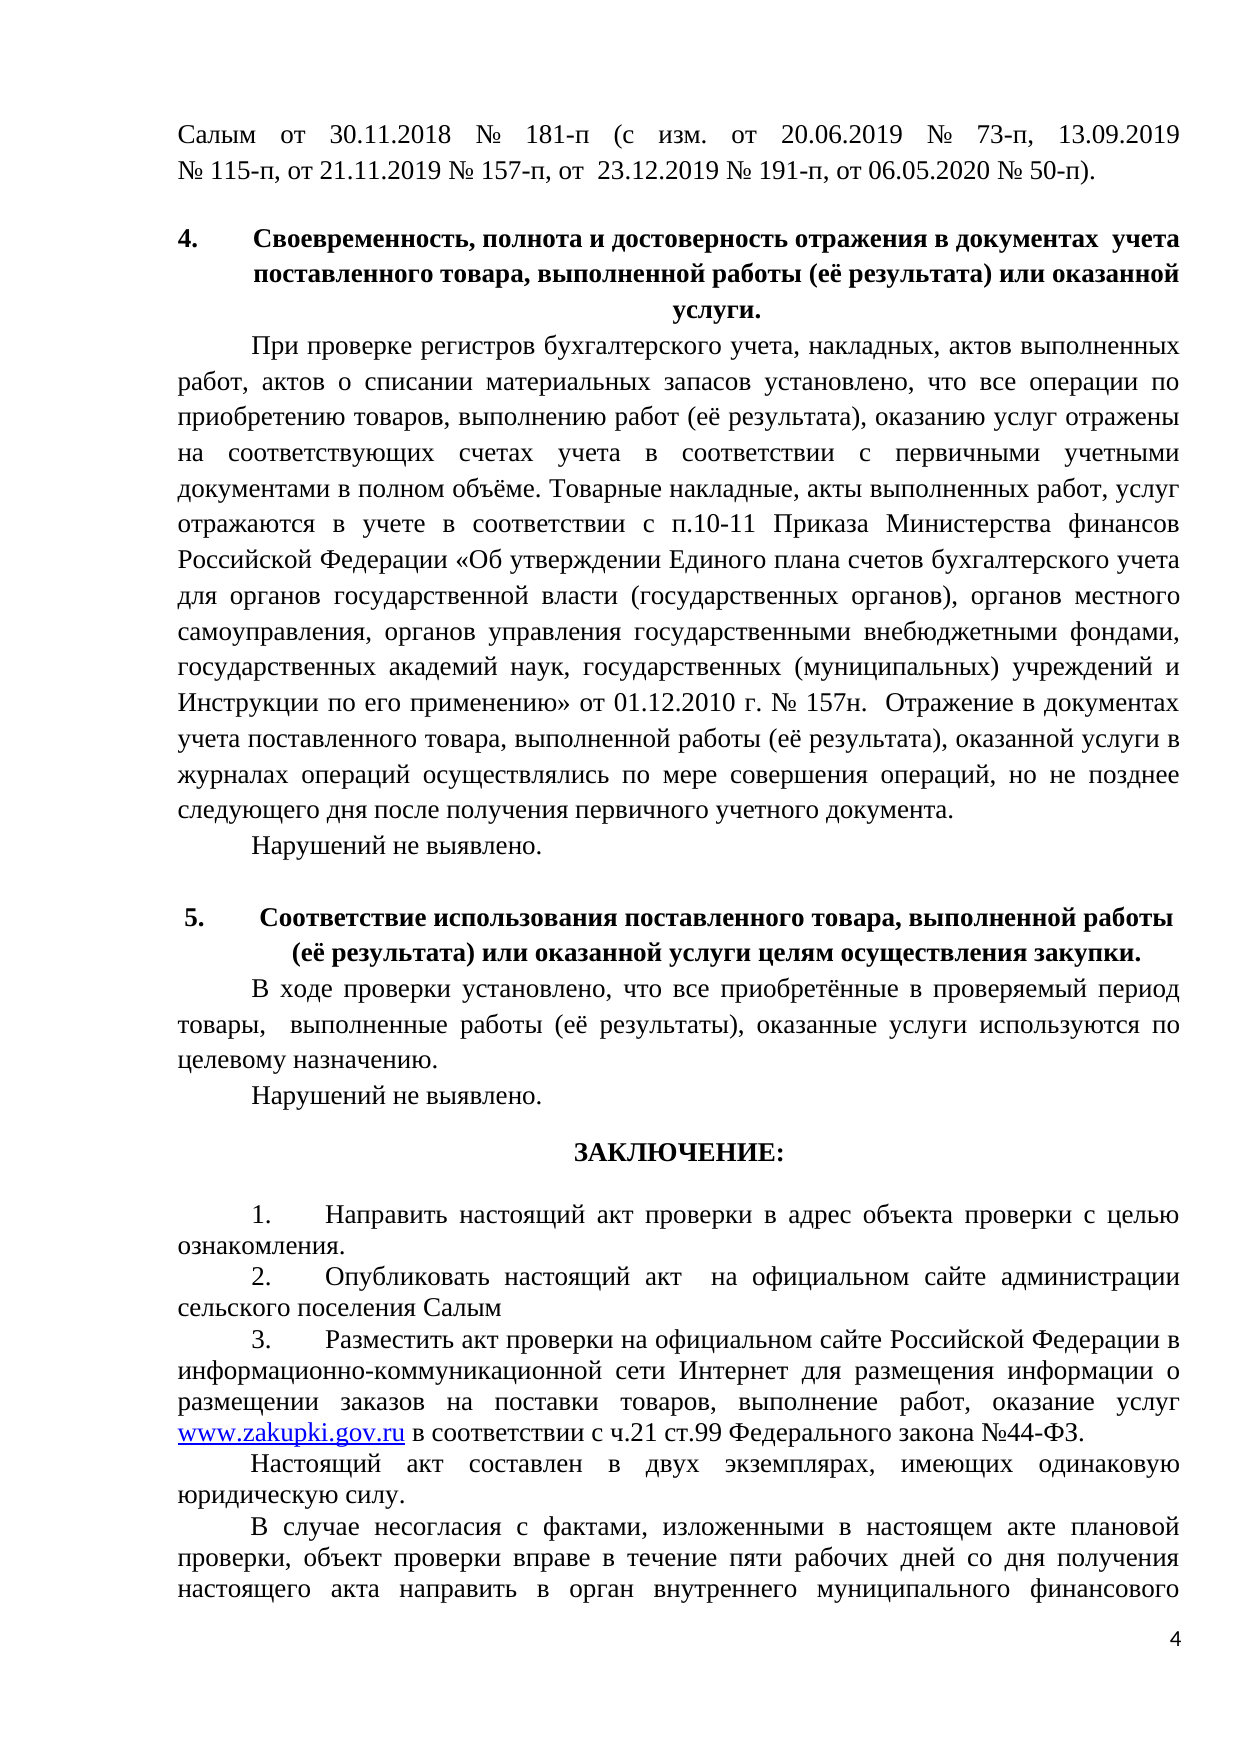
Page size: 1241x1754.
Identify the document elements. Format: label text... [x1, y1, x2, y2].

list Нарушений не выявлено. [177, 1079, 1181, 1110]
list В ходе проверки установлено, что все приобретённые в проверяемый период товары, выполненные работы (её результаты), оказанные услуги используются по целевому назначению. [177, 972, 1181, 1075]
list Направить настоящий акт проверки в адрес объекта проверки с целью ознакомления. [177, 1198, 1181, 1260]
list Соответствие использования поставленного товара, выполненной работы (её результата) или оказанной услуги целям осуществления закупки. [177, 901, 1181, 967]
list Опубликовать настоящий акт на официальном сайте администрации сельского поселения Салым [177, 1260, 1181, 1323]
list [177, 118, 1181, 185]
text ЗАКЛЮЧЕНИЕ: [177, 1136, 1181, 1167]
list При проверке регистров бухгалтерского учета, накладных, актов выполненных работ, актов о списании материальных запасов установлено, что все операции по приобретению товаров, выполнению работ (её результата), оказанию услуг отражены на соответствующих счетах учета в соответствии с первичными учетными документами в полном объёме. Товарные накладные, акты выполненных работ, услуг отражаются в учете в соответствии с п.10-11 Приказа Министерства финансов Российской Федерации «Об утверждении Единого плана счетов бухгалтерского учета для органов государственной власти (государственных органов), органов местного самоуправления, органов управления государственными внебюджетными фондами, государственных академий наук, государственных (муниципальных) учреждений и Инструкции по его применению» от 01.12.2010 г. № 157н. Отражение в документах учета поставленного товара, выполненной работы (её результата), оказанной услуги в журналах операций осуществлялись по мере совершения операций, но не позднее следующего дня после получения первичного учетного документа. [177, 329, 1181, 824]
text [177, 1509, 1181, 1603]
list Нарушений не выявлено. [177, 829, 1181, 860]
text Настоящий акт составлен в двух экземплярах, имеющих одинаковую юридическую силу. [177, 1447, 1181, 1509]
list Разместить акт проверки на официальном сайте Российской Федерации в информационно-коммуникационной сети Интернет для размещения информации о размещении заказов на поставки товаров, выполнение работ, оказание услуг www.zakupki.gov.ru в соответствии с ч.21 ст.99 Федерального закона №44-ФЗ. [177, 1323, 1181, 1447]
list Своевременность, полнота и достоверность отражения в документах учета поставленного товара, выполненной работы (её результата) или оказанной услуги. [177, 222, 1181, 324]
